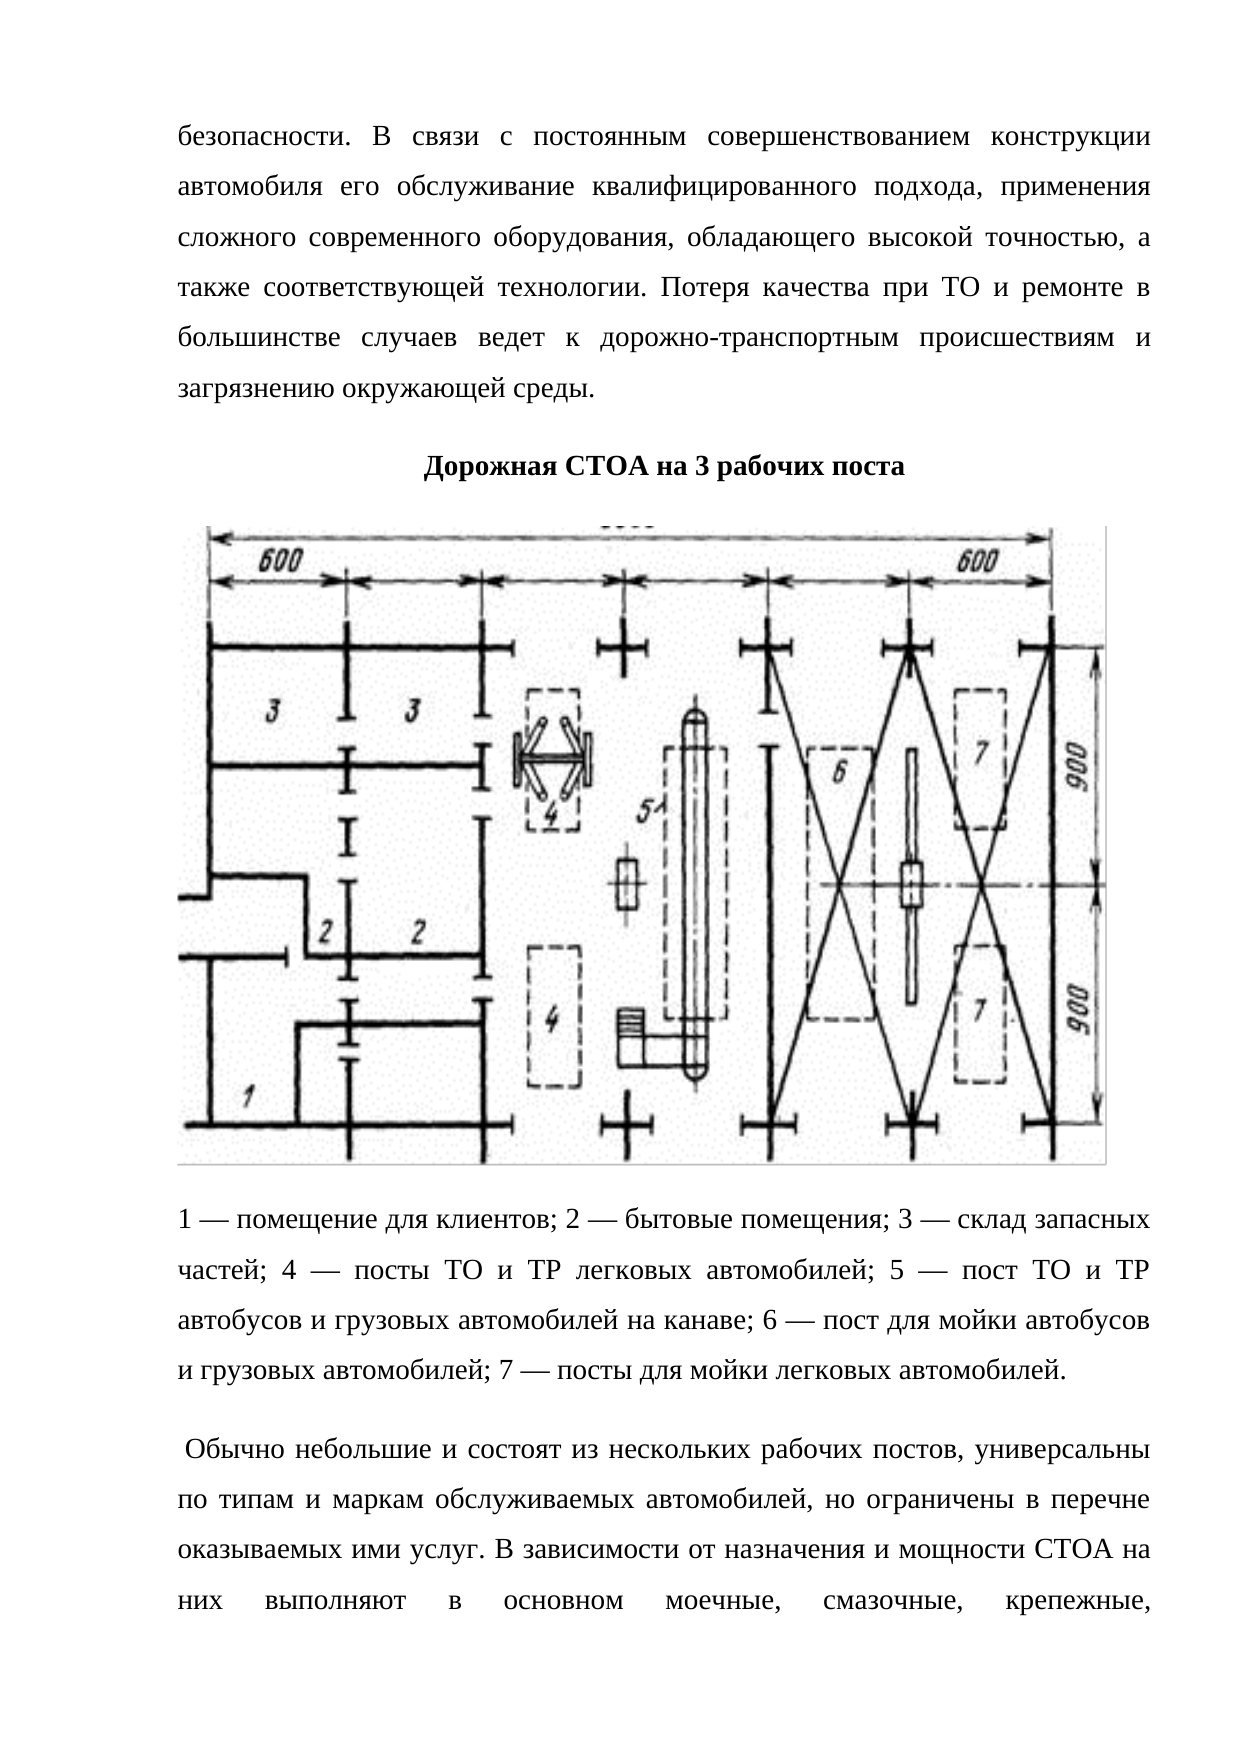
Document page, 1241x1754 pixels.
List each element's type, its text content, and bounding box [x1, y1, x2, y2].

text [177, 118, 1152, 403]
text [177, 1431, 1152, 1615]
text Дорожная СТОА на 3 рабочих поста [177, 448, 1152, 482]
text 1 — помещение для клиентов; 2 — бытовые помещения; 3 — склад запасных частей; 4 — посты ТО и ТР легковых автомобилей; 5 — пост ТО и ТР автобусов и грузовых автомобилей на канаве; 6 — пост для мойки автобусов и грузовых автомобилей; 7 — посты для мойки легковых автомобилей. [177, 1202, 1152, 1386]
picture [177, 526, 1109, 1168]
